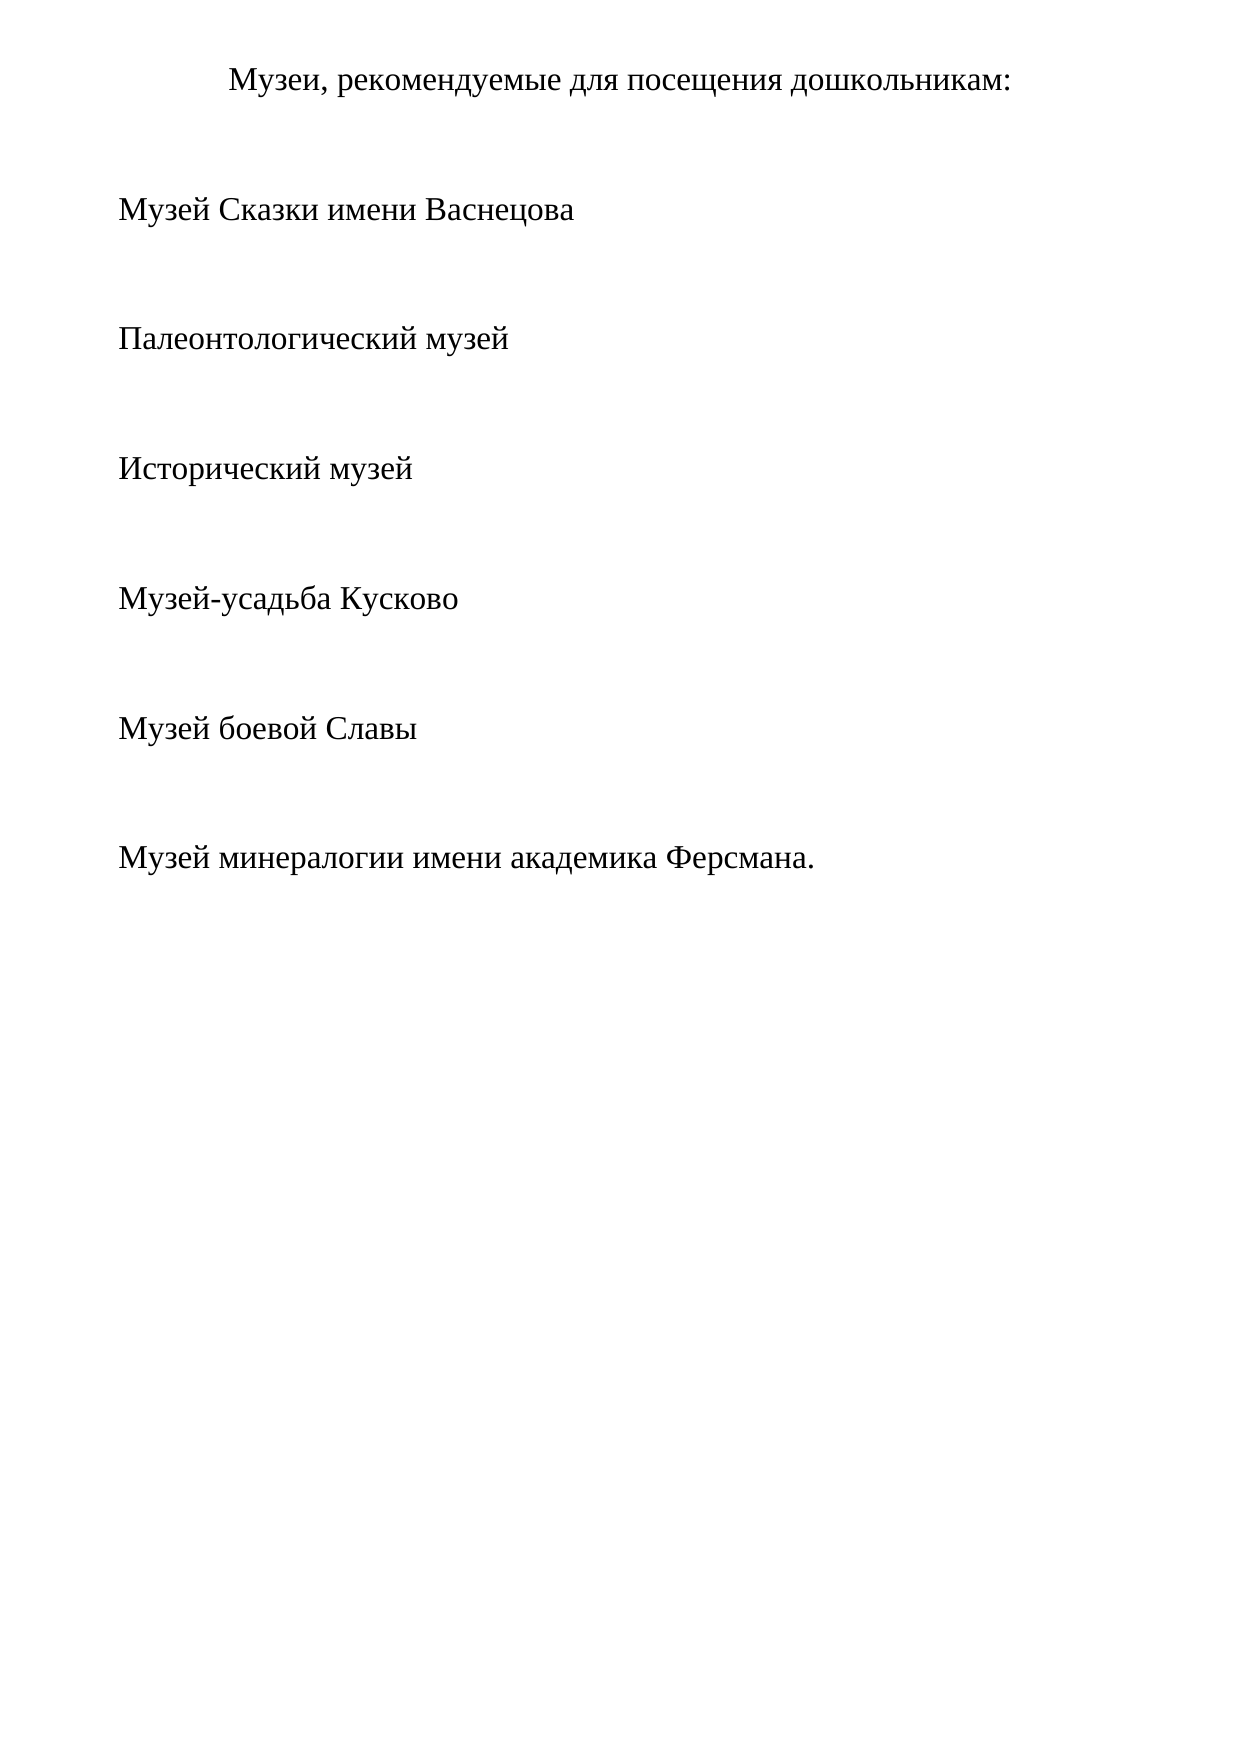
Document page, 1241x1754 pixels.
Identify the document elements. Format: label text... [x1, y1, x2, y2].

text Исторический музей [118, 448, 1122, 487]
text Музей минералогии имени академика Ферсмана. [118, 838, 1122, 876]
text Музей боевой Славы [118, 708, 1122, 746]
text Музеи, рекомендуемые для посещения дошкольникам: [118, 59, 1122, 97]
text Музей Сказки имени Васнецова [118, 189, 1122, 227]
text Музей-усадьба Кусково [118, 578, 1122, 617]
text Палеонтологический музей [118, 319, 1122, 357]
